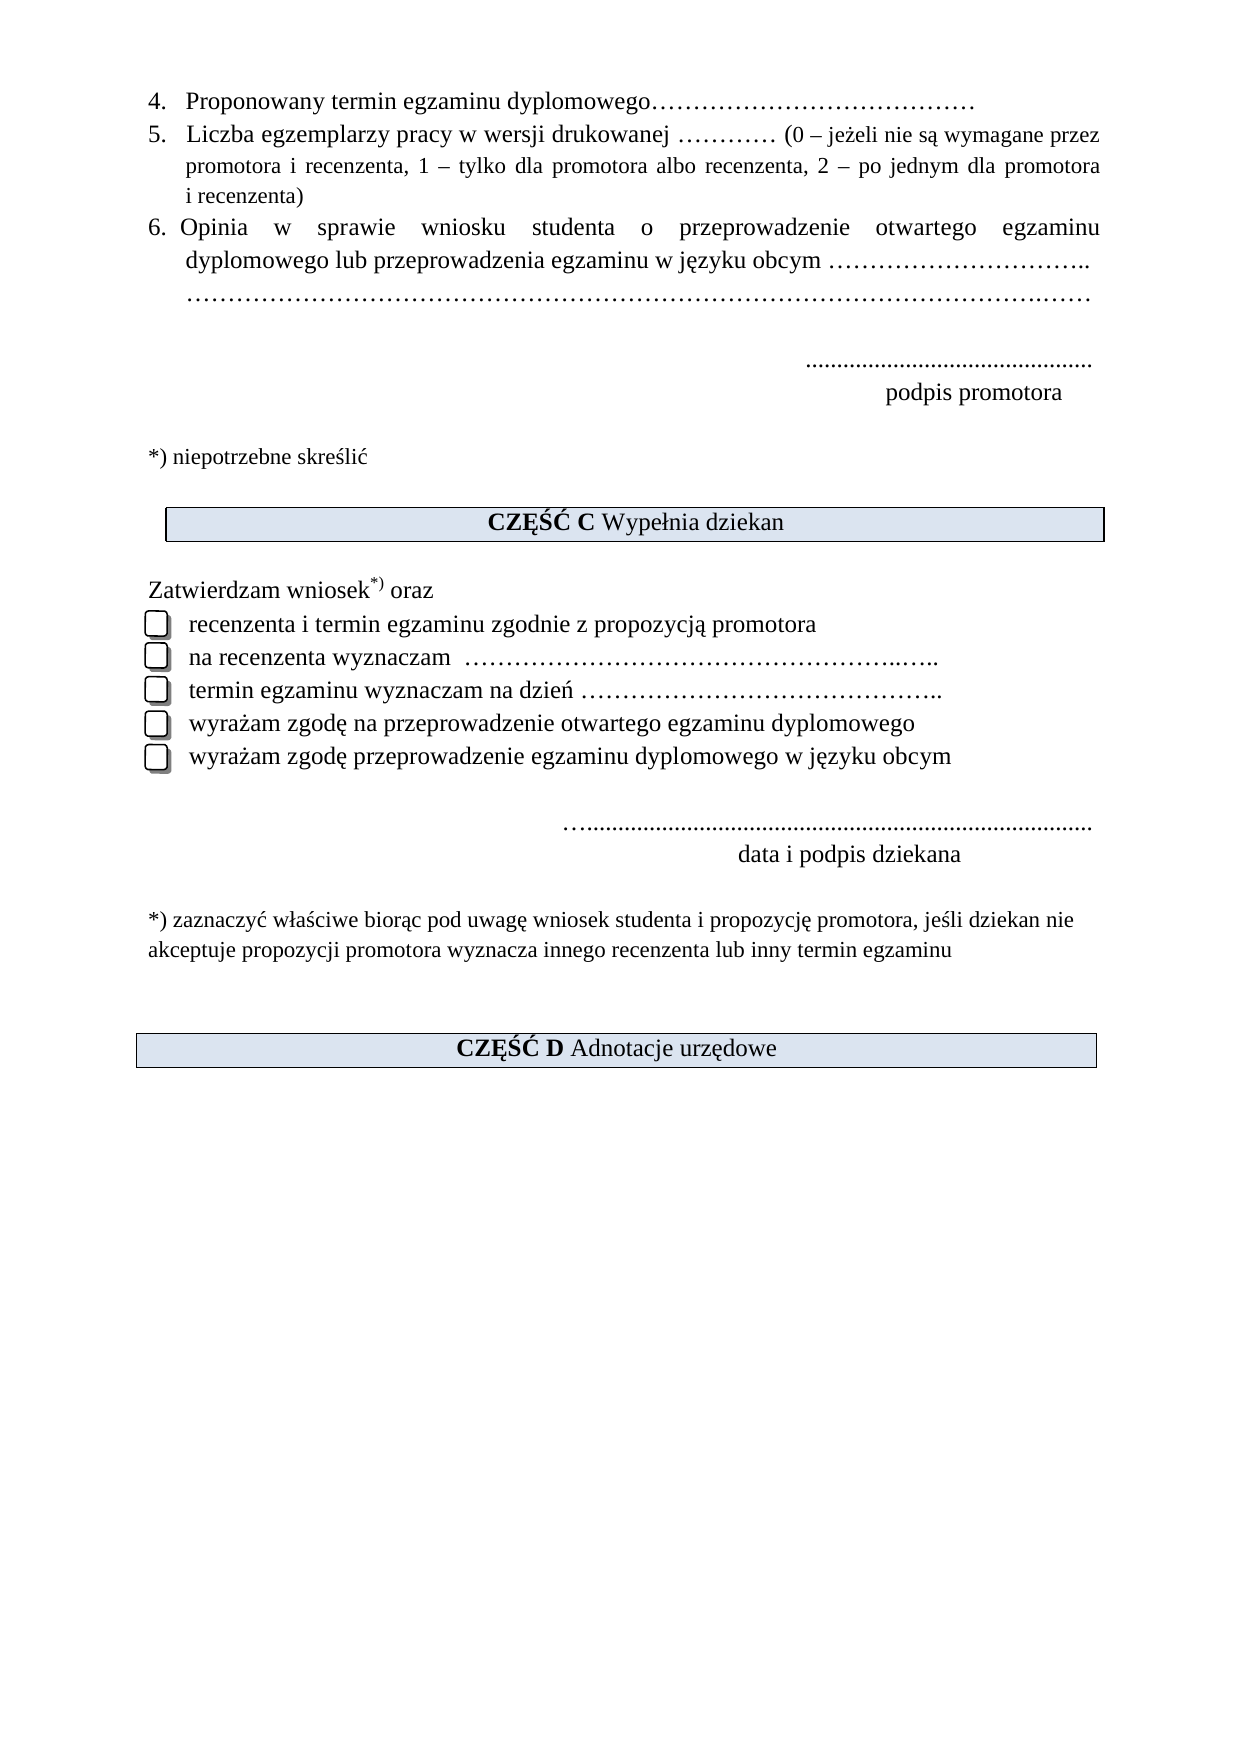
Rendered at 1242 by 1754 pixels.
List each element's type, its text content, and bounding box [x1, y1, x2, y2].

text 6. Opinia w sprawie wniosku studenta o przeprowadzenie otwartego egzaminu dyplomowego lub przeprowadzenia egzaminu w języku obcym ………………………….. [148, 212, 1100, 273]
text .............................................. podpis promotora [805, 344, 1100, 405]
text *) niepotrzebne skreślić [148, 442, 1108, 468]
text *) zaznaczyć właściwe biorąc pod uwagę wniosek studenta i propozycję promotora, jeśli dziekan nie [148, 906, 1108, 932]
text …................................................................................. data i podpis dziekana [561, 807, 1100, 868]
text CZĘŚĆ C Wypełnia dziekan [487, 507, 1108, 535]
text na recenzenta wyznaczam ……………………………………………..….. termin egzaminu wyznaczam na dzień …………………………………….. wyrażam zgodę na przeprowadzenie otwartego egzaminu dyplomowego wyrażam zgodę przeprowadzenie egzaminu dyplomowego w języku obcym [188, 642, 955, 769]
text CZĘŚĆ D Adnotacje urzędowe [456, 1033, 1108, 1062]
text Zatwierdzam wniosek*) oraz [148, 572, 1108, 604]
text recenzenta i termin egzaminu zgodnie z propozycją promotora [188, 609, 1108, 637]
text 4. Proponowany termin egzaminu dyplomowego………………………………… [148, 86, 1108, 115]
text ………………………………………………………………………………………….…… [185, 278, 1108, 306]
text akceptuje propozycji promotora wyznacza innego recenzenta lub inny termin egzaminu [148, 936, 1108, 962]
text 5. Liczba egzemplarzy pracy w wersji drukowanej ………… (0 – jeżeli nie są wymagane przez promotora i recenzenta, 1 – tylko dla promotora albo recenzenta, 2 – po jednym dla promotora i recenzenta) [148, 119, 1100, 208]
